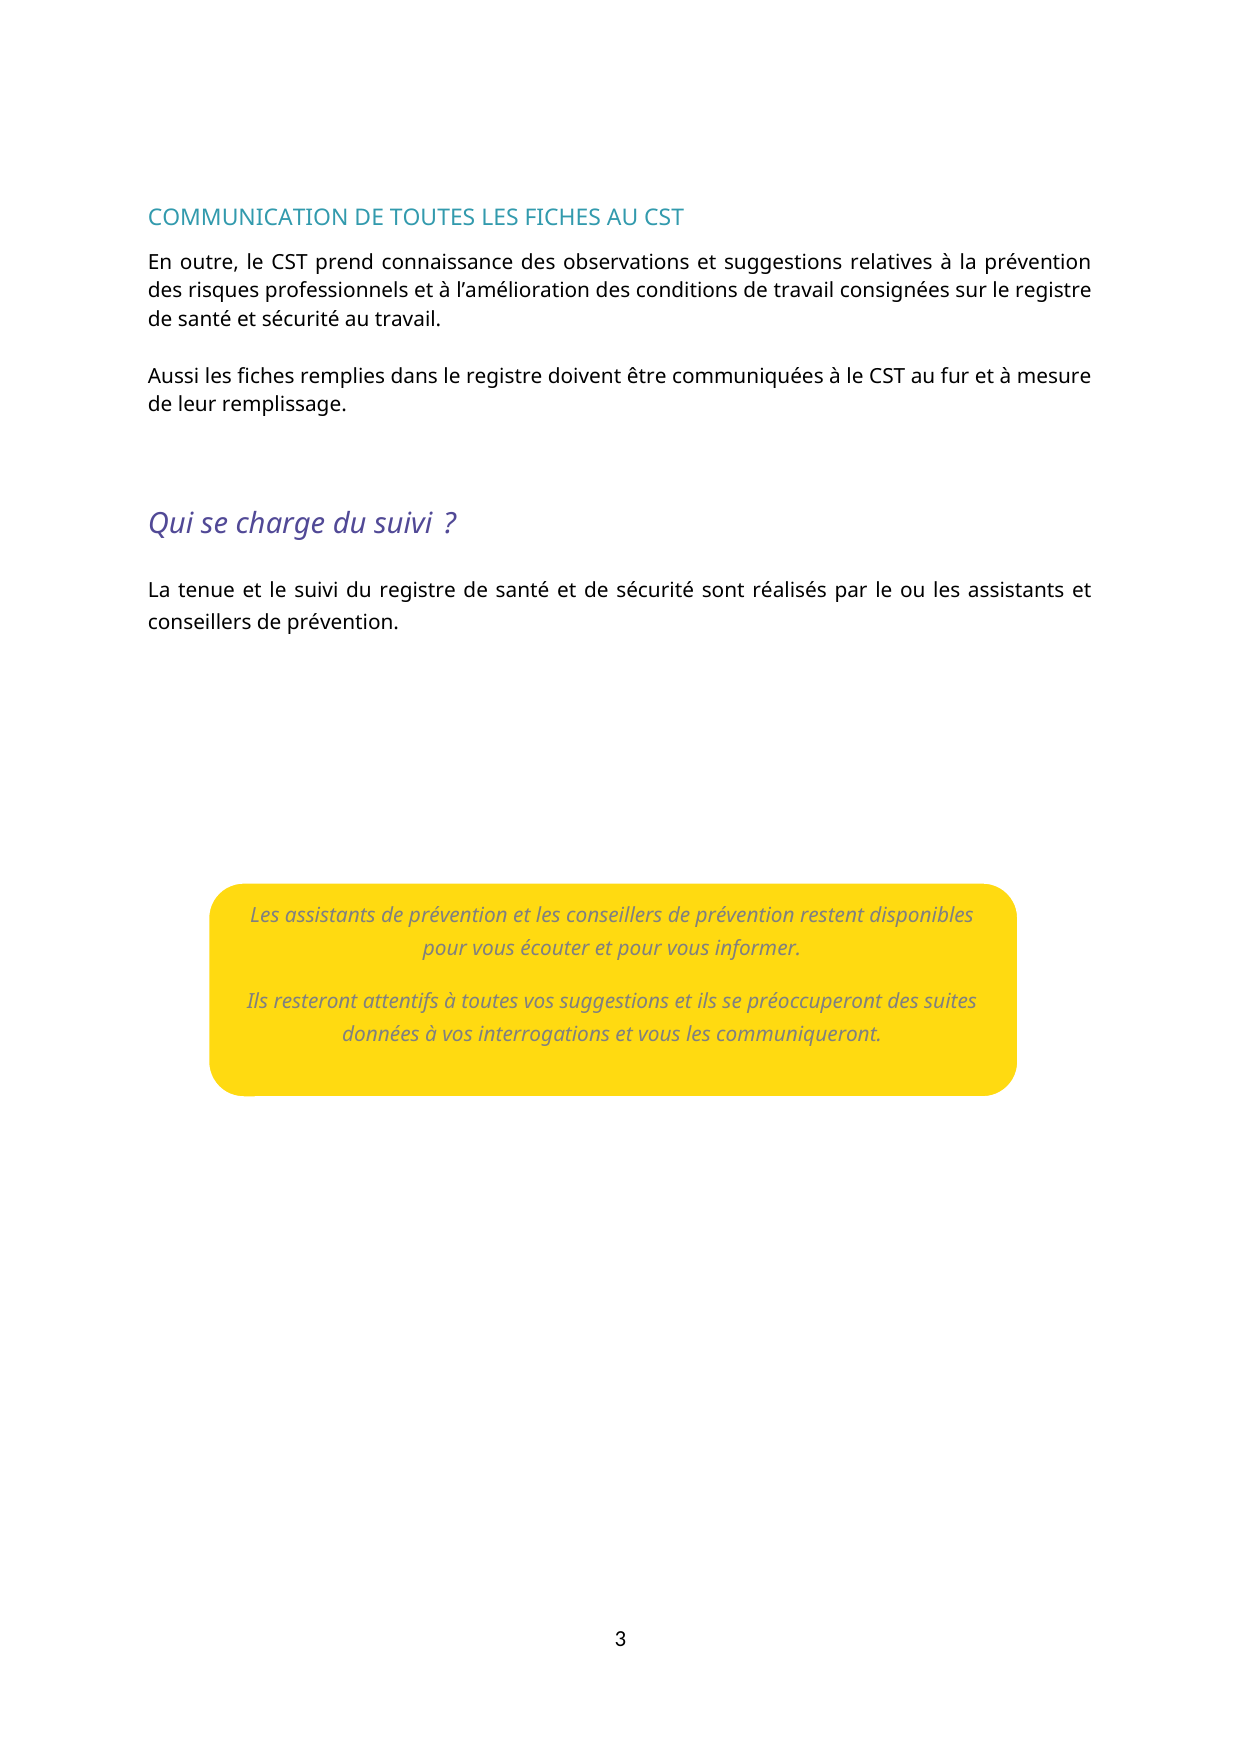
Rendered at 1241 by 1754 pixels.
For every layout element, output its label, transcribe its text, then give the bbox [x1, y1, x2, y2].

subtitle Qui se charge du suivi ? [148, 503, 1093, 542]
subtitle Communication de toutes les fiches AU CST [148, 201, 1092, 232]
text La tenue et le suivi du registre de santé et de sécurité sont réalisés par le ou les assistants et conseillers de prévention. [148, 575, 1092, 636]
text Aussi les fiches remplies dans le registre doivent être communiquées à le CST au fur et à mesure de leur remplissage. [148, 361, 1092, 418]
text En outre, le CST prend connaissance des observations et suggestions relatives à la prévention des risques professionnels et à l’amélioration des conditions de travail consignées sur le registre de santé et sécurité au travail. [148, 247, 1092, 332]
